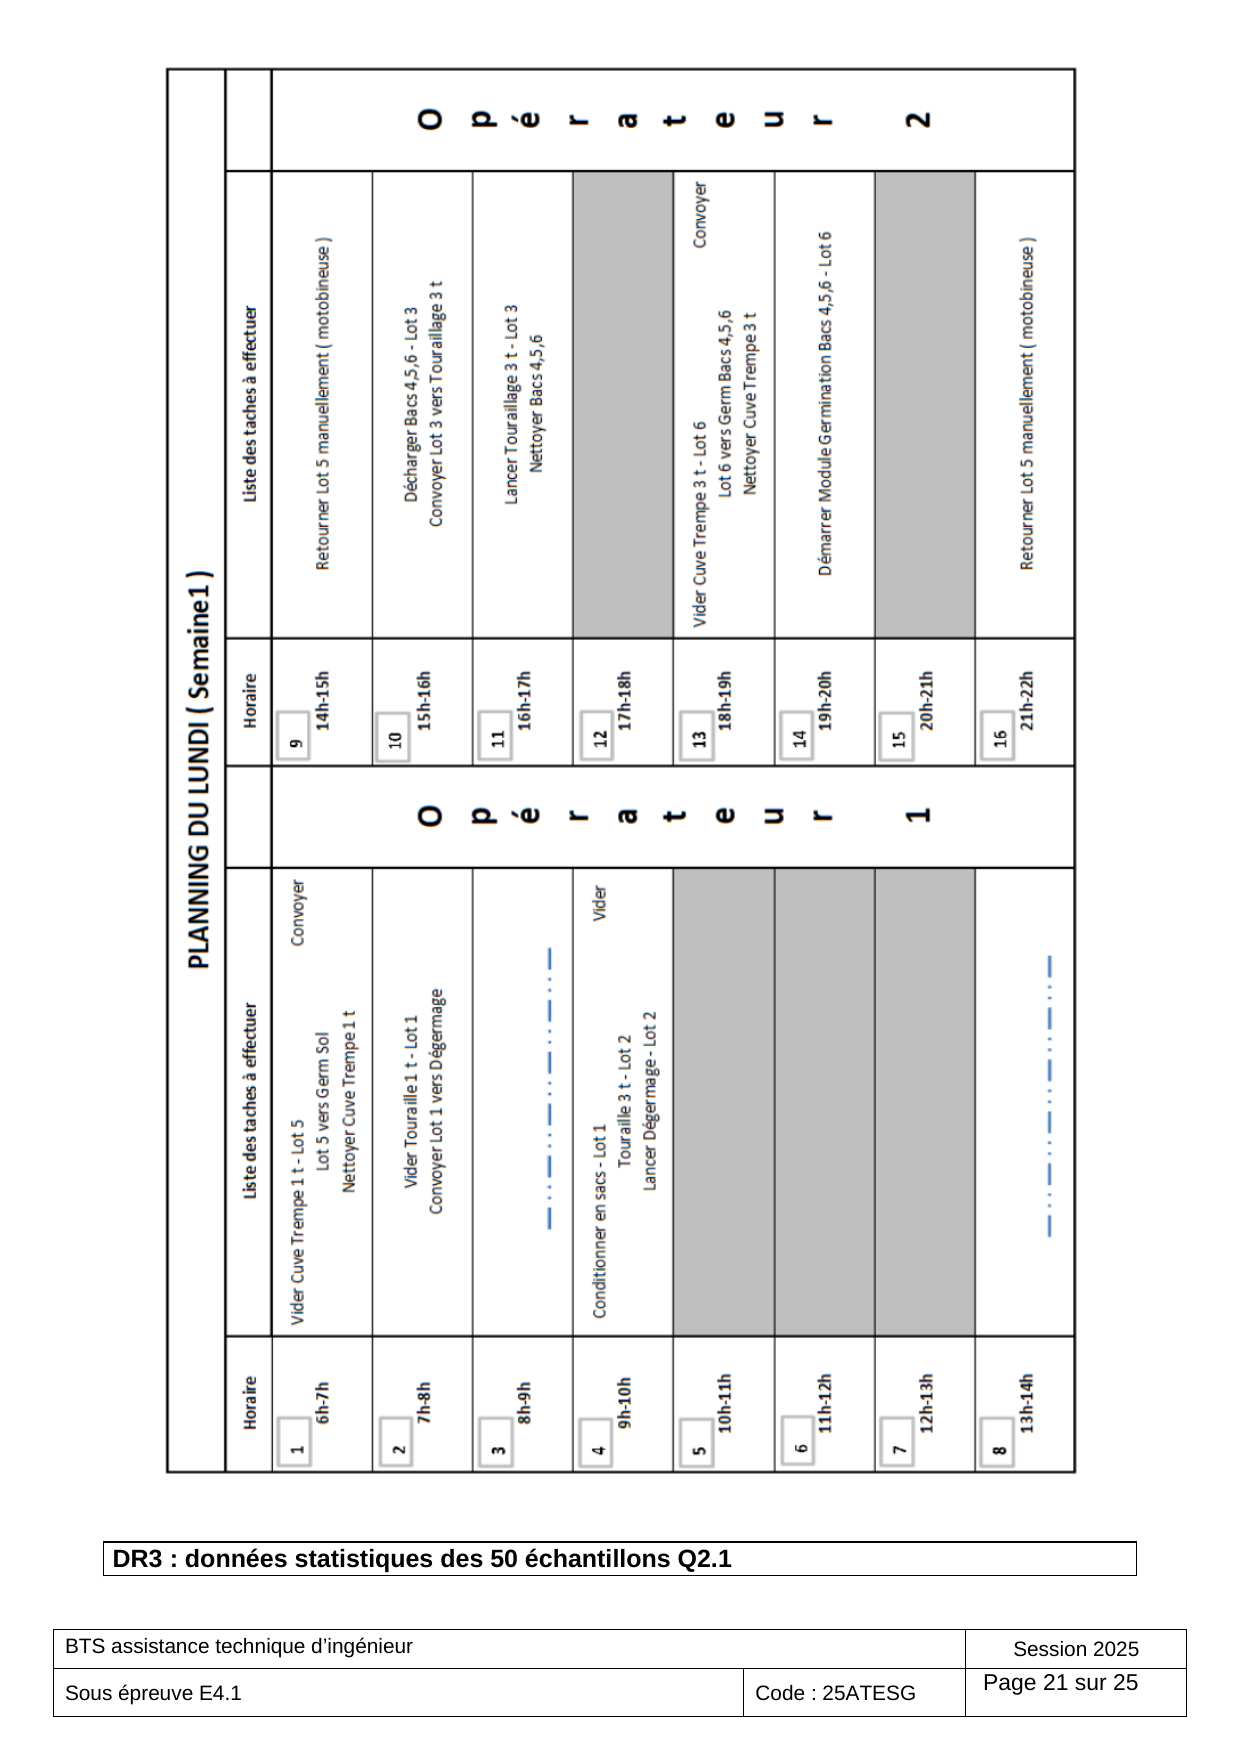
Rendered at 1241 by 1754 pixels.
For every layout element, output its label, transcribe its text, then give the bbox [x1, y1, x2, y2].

text DR3 : données statistiques des 50 échantillons Q2.1 [104, 1543, 1136, 1575]
picture [161, 66, 1079, 1476]
